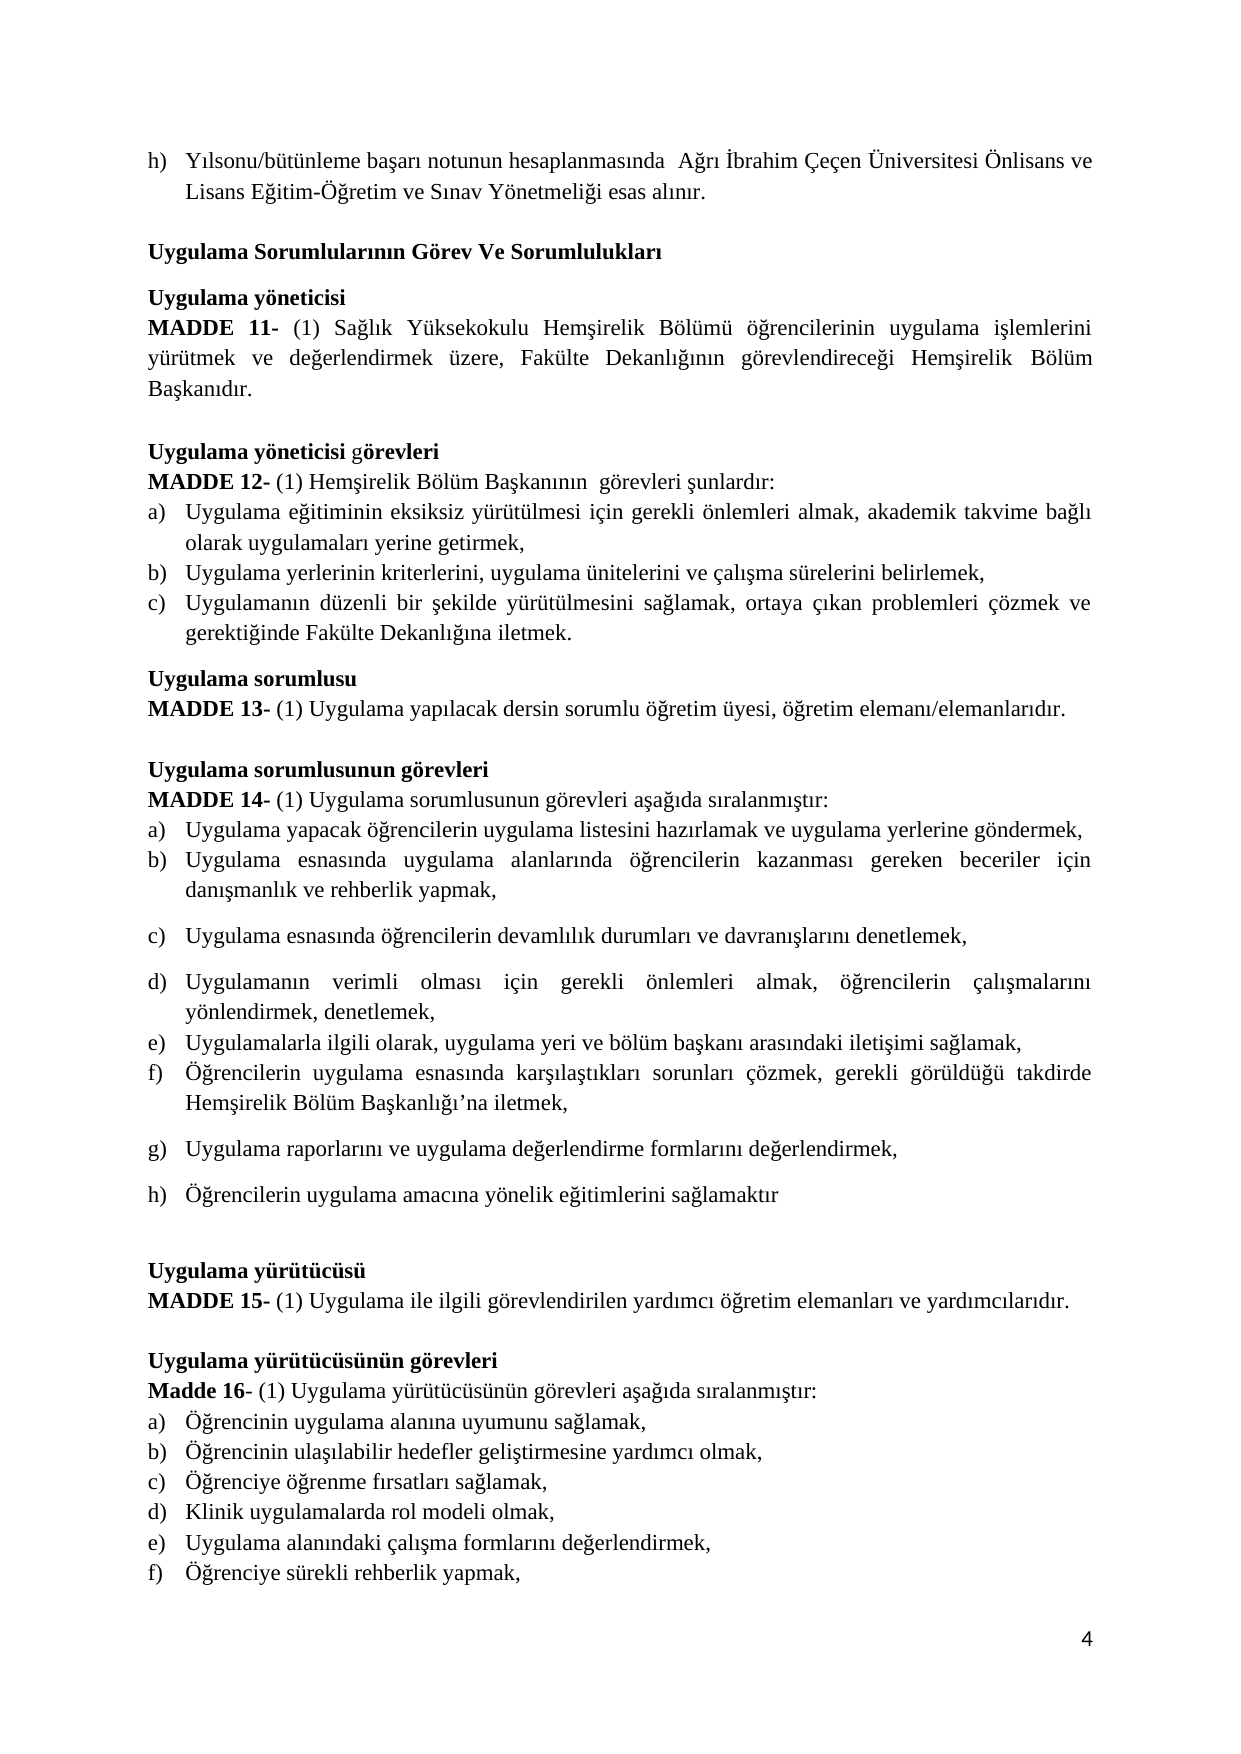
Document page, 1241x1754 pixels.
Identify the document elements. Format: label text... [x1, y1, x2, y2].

list Uygulamanın verimli olması için gerekli önlemleri almak, öğrencilerin çalışmalarını yönlendirmek, denetlemek, [148, 968, 1093, 1025]
list Öğrencinin uygulama alanına uyumunu sağlamak, [148, 1408, 1093, 1434]
text MADDE 15- (1) Uygulama ile ilgili görevlendirilen yardımcı öğretim elemanları ve yardımcılarıdır. [148, 1287, 1093, 1313]
list Öğrencilerin uygulama amacına yönelik eğitimlerini sağlamaktır [148, 1181, 1093, 1207]
text Uygulama yöneticisi görevleri [148, 438, 1093, 464]
text Uygulama sorumlusunun görevleri [148, 756, 1093, 782]
text MADDE 11- (1) Sağlık Yüksekokulu Hemşirelik Bölümü öğrencilerinin uygulama işlemlerini yürütmek ve değerlendirmek üzere, Fakülte Dekanlığının görevlendireceği Hemşirelik Bölüm Başkanıdır. [148, 314, 1093, 401]
text Uygulama yöneticisi [148, 284, 1093, 310]
list Uygulama yerlerinin kriterlerini, uygulama ünitelerini ve çalışma sürelerini belirlemek, [148, 559, 1093, 585]
list Uygulama raporlarını ve uygulama değerlendirme formlarını değerlendirmek, [148, 1135, 1093, 1161]
list Uygulama alanındaki çalışma formlarını değerlendirmek, [148, 1528, 1093, 1555]
list Uygulama esnasında uygulama alanlarında öğrencilerin kazanması gereken beceriler için danışmanlık ve rehberlik yapmak, [148, 846, 1093, 903]
text Madde 16- (1) Uygulama yürütücüsünün görevleri aşağıda sıralanmıştır: [148, 1377, 1093, 1404]
text Uygulama Sorumlularının Görev Ve Sorumlulukları [148, 238, 1093, 264]
list Öğrenciye öğrenme fırsatları sağlamak, [148, 1468, 1093, 1494]
list Öğrencinin ulaşılabilir hedefler geliştirmesine yardımcı olmak, [148, 1438, 1093, 1464]
text Uygulama yürütücüsü [148, 1257, 1093, 1283]
list Uygulama esnasında öğrencilerin devamlılık durumları ve davranışlarını denetlemek, [148, 922, 1093, 949]
text MADDE 13- (1) Uygulama yapılacak dersin sorumlu öğretim üyesi, öğretim elemanı/elemanlarıdır. [148, 695, 1093, 722]
list Öğrenciye sürekli rehberlik yapmak, [148, 1559, 1093, 1585]
list Uygulama yapacak öğrencilerin uygulama listesini hazırlamak ve uygulama yerlerine göndermek, [148, 816, 1093, 842]
text MADDE 12- (1) Hemşirelik Bölüm Başkanının görevleri şunlardır: [148, 468, 1093, 494]
list Yılsonu/bütünleme başarı notunun hesaplanmasında Ağrı İbrahim Çeçen Üniversitesi Önlisans ve Lisans Eğitim-Öğretim ve Sınav Yönetmeliği esas alınır. [148, 148, 1093, 204]
text Uygulama yürütücüsünün görevleri [148, 1347, 1093, 1374]
list Uygulamalarla ilgili olarak, uygulama yeri ve bölüm başkanı arasındaki iletişimi sağlamak, [148, 1028, 1093, 1055]
text Uygulama sorumlusu [148, 665, 1093, 691]
list Klinik uygulamalarda rol modeli olmak, [148, 1498, 1093, 1525]
list Öğrencilerin uygulama esnasında karşılaştıkları sorunları çözmek, gerekli görüldüğü takdirde Hemşirelik Bölüm Başkanlığı’na iletmek, [148, 1059, 1093, 1115]
text MADDE 14- (1) Uygulama sorumlusunun görevleri aşağıda sıralanmıştır: [148, 786, 1093, 812]
list Uygulamanın düzenli bir şekilde yürütülmesini sağlamak, ortaya çıkan problemleri çözmek ve gerektiğinde Fakülte Dekanlığına iletmek. [148, 589, 1093, 646]
list Uygulama eğitiminin eksiksiz yürütülmesi için gerekli önlemleri almak, akademik takvime bağlı olarak uygulamaları yerine getirmek, [148, 498, 1093, 555]
